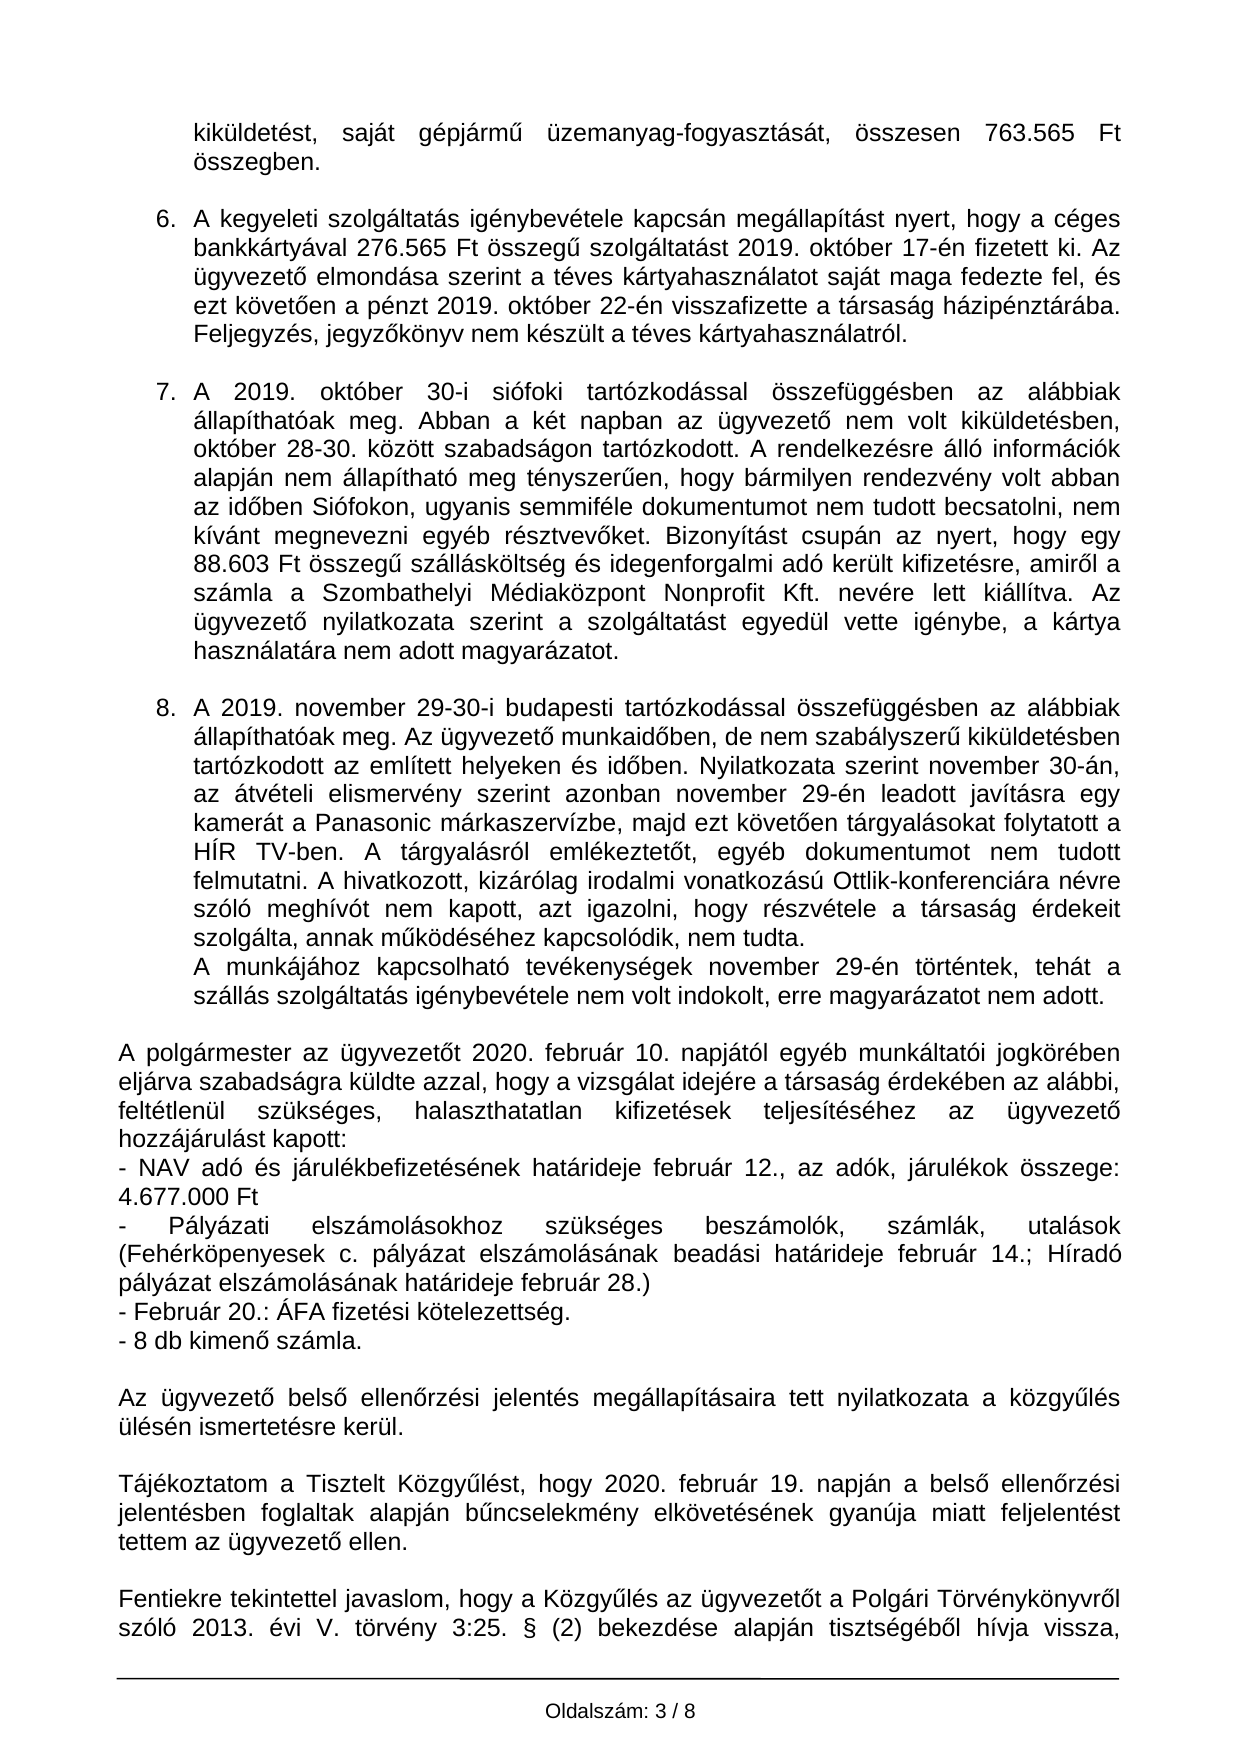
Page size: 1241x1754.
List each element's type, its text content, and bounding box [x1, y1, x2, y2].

text - NAV adó és járulékbefizetésének határideje február 12., az adók, járulékok összege: 4.677.000 Ft [118, 1153, 1122, 1211]
text - Február 20.: ÁFA fizetési kötelezettség. [118, 1297, 1122, 1326]
text - 8 db kimenő számla. [118, 1326, 1122, 1354]
list A 2019. november 29-30-i budapesti tartózkodással összefüggésben az alábbiak állapíthatóak meg. Az ügyvezető munkaidőben, de nem szabályszerű kiküldetésben tartózkodott az említett helyeken és időben. Nyilatkozata szerint november 30-án, az átvételi elismervény szerint azonban november 29-én leadott javításra egy kamerát a Panasonic márkaszervízbe, majd ezt követően tárgyalásokat folytatott a HÍR TV-ben. A tárgyalásról emlékeztetőt, egyéb dokumentumot nem tudott felmutatni. A hivatkozott, kizárólag irodalmi vonatkozású Ottlik-konferenciára névre szóló meghívót nem kapott, azt igazolni, hogy részvétele a társaság érdekeit szolgálta, annak működéséhez kapcsolódik, nem tudta. [156, 693, 1122, 952]
text Tájékoztatom a Tisztelt Közgyűlést, hogy 2020. február 19. napján a belső ellenőrzési jelentésben foglaltak alapján bűncselekmény elkövetésének gyanúja miatt feljelentést tettem az ügyvezető ellen. [118, 1469, 1122, 1556]
text A polgármester az ügyvezetőt 2020. február 10. napjától egyéb munkáltatói jogkörében eljárva szabadságra küldte azzal, hogy a vizsgálat idejére a társaság érdekében az alábbi, feltétlenül szükséges, halaszthatatlan kifizetések teljesítéséhez az ügyvezető hozzájárulást kapott: [118, 1038, 1122, 1153]
list A munkájához kapcsolható tevékenységek november 29-én történtek, tehát a szállás szolgáltatás igénybevétele nem volt indokolt, erre magyarázatot nem adott. [193, 952, 1122, 1009]
list A kegyeleti szolgáltatás igénybevétele kapcsán megállapítást nyert, hogy a céges bankkártyával 276.565 Ft összegű szolgáltatást 2019. október 17-én fizetett ki. Az ügyvezető elmondása szerint a téves kártyahasználatot saját maga fedezte fel, és ezt követően a pénzt 2019. október 22-én visszafizette a társaság házipénztárába. Feljegyzés, jegyzőkönyv nem készült a téves kártyahasználatról. [156, 204, 1122, 348]
list A 2019. október 30-i siófoki tartózkodással összefüggésben az alábbiak állapíthatóak meg. Abban a két napban az ügyvezető nem volt kiküldetésben, október 28-30. között szabadságon tartózkodott. A rendelkezésre álló információk alapján nem állapítható meg tényszerűen, hogy bármilyen rendezvény volt abban az időben Siófokon, ugyanis semmiféle dokumentumot nem tudott becsatolni, nem kívánt megnevezni egyéb résztvevőket. Bizonyítást csupán az nyert, hogy egy 88.603 Ft összegű szállásköltség és idegenforgalmi adó került kifizetésre, amiről a számla a Szombathelyi Médiaközpont Nonprofit Kft. nevére lett kiállítva. Az ügyvezető nyilatkozata szerint a szolgáltatást egyedül vette igénybe, a kártya használatára nem adott magyarázatot. [156, 377, 1122, 664]
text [118, 1584, 1122, 1642]
text - Pályázati elszámolásokhoz szükséges beszámolók, számlák, utalások (Fehérköpenyesek c. pályázat elszámolásának beadási határideje február 14.; Híradó pályázat elszámolásának határideje február 28.) [118, 1211, 1122, 1297]
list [156, 118, 1122, 176]
text Az ügyvezető belső ellenőrzési jelentés megállapításaira tett nyilatkozata a közgyűlés ülésén ismertetésre kerül. [118, 1383, 1122, 1441]
